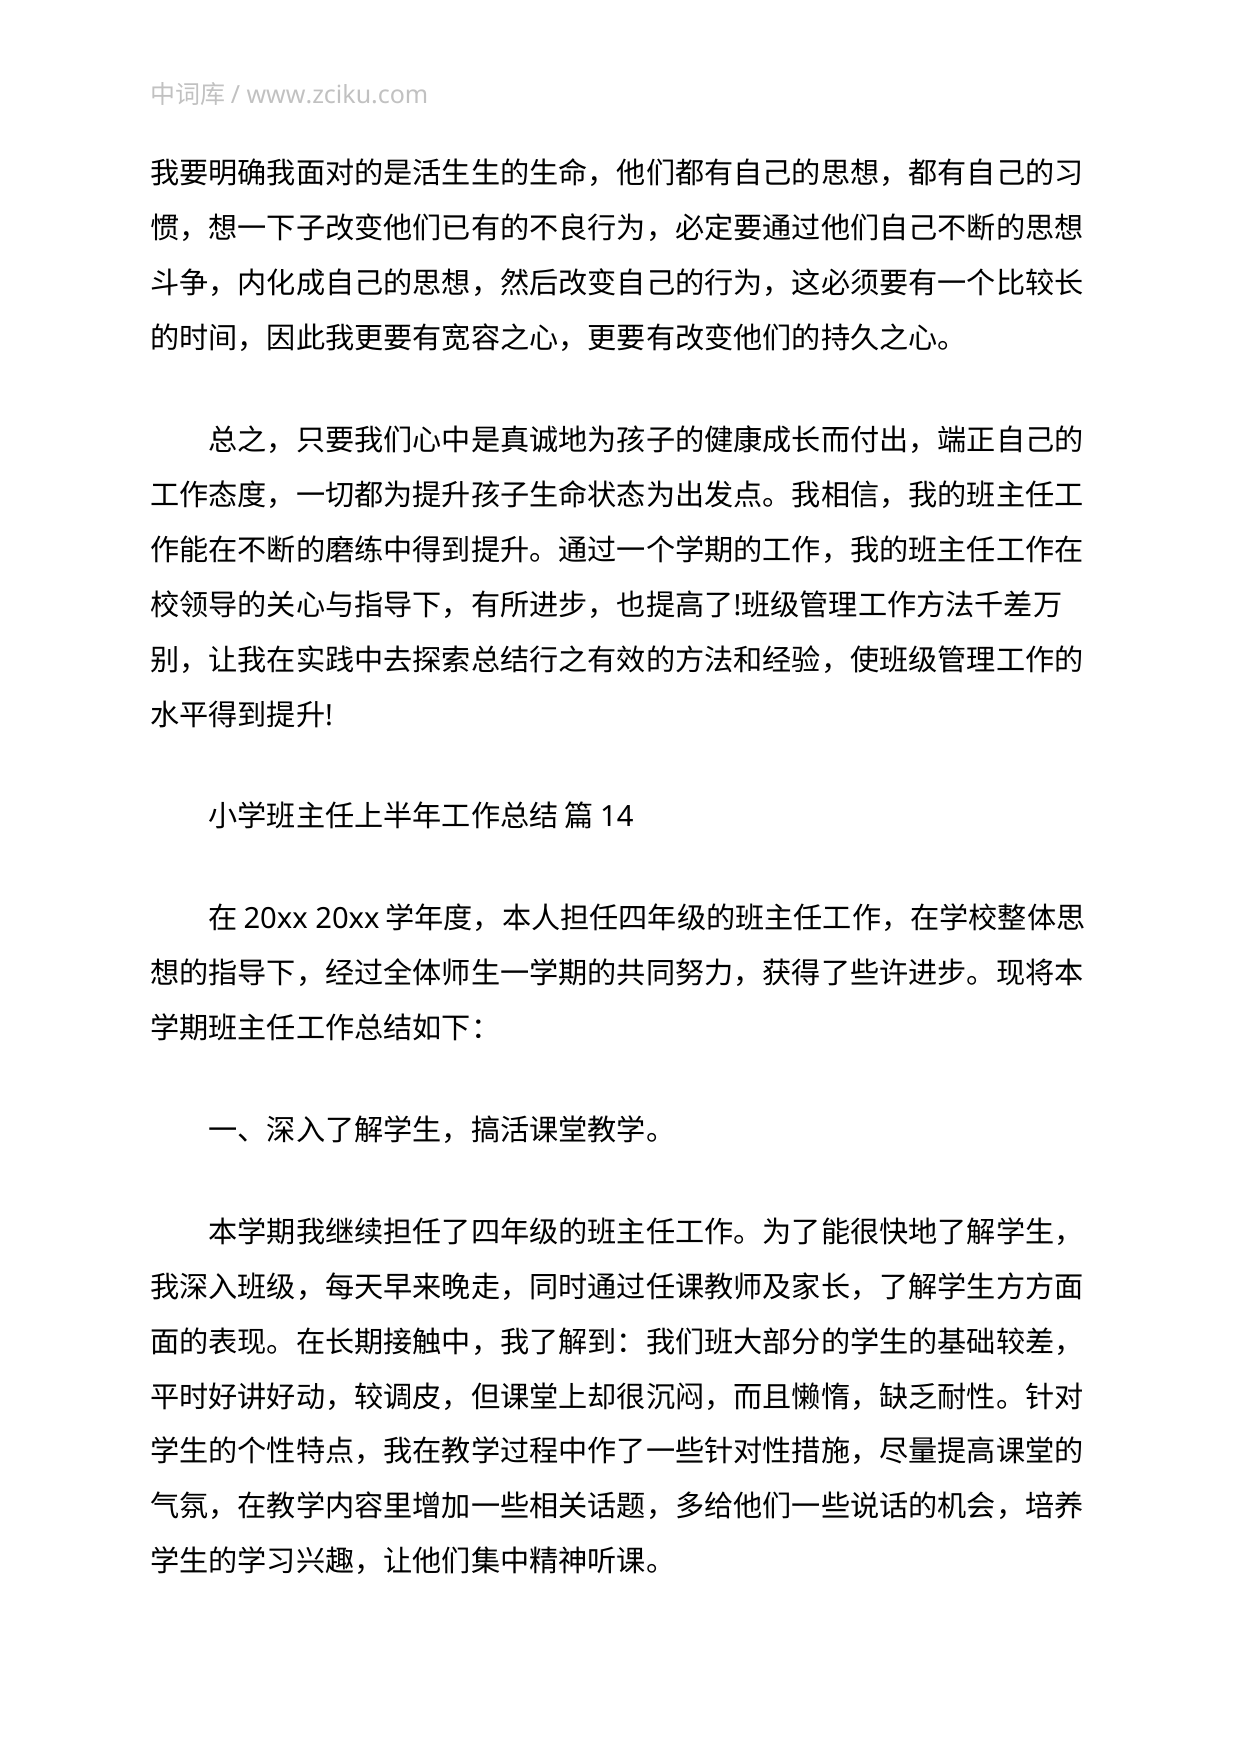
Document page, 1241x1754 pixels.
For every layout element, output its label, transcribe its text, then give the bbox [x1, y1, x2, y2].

text 在20xx 20xx学年度，本人担任四年级的班主任工作，在学校整体思想的指导下，经过全体师生一学期的共同努力，获得了些许进步。现将本学期班主任工作总结如下： [150, 895, 1090, 1047]
text 小学班主任上半年工作总结 篇14 [150, 793, 1090, 835]
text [150, 150, 1090, 357]
text 本学期我继续担任了四年级的班主任工作。为了能很快地了解学生，我深入班级，每天早来晚走，同时通过任课教师及家长，了解学生方方面面的表现。在长期接触中，我了解到：我们班大部分的学生的基础较差，平时好讲好动，较调皮，但课堂上却很沉闷，而且懒惰，缺乏耐性。针对学生的个性特点，我在教学过程中作了一些针对性措施，尽量提高课堂的气氛，在教学内容里增加一些相关话题，多给他们一些说话的机会，培养学生的学习兴趣，让他们集中精神听课。 [150, 1208, 1090, 1580]
text 一、深入了解学生，搞活课堂教学。 [150, 1107, 1090, 1149]
text 总之，只要我们心中是真诚地为孩子的健康成长而付出，端正自己的工作态度，一切都为提升孩子生命状态为出发点。我相信，我的班主任工作能在不断的磨练中得到提升。通过一个学期的工作，我的班主任工作在校领导的关心与指导下，有所进步，也提高了!班级管理工作方法千差万别，让我在实践中去探索总结行之有效的方法和经验，使班级管理工作的水平得到提升! [150, 416, 1090, 733]
